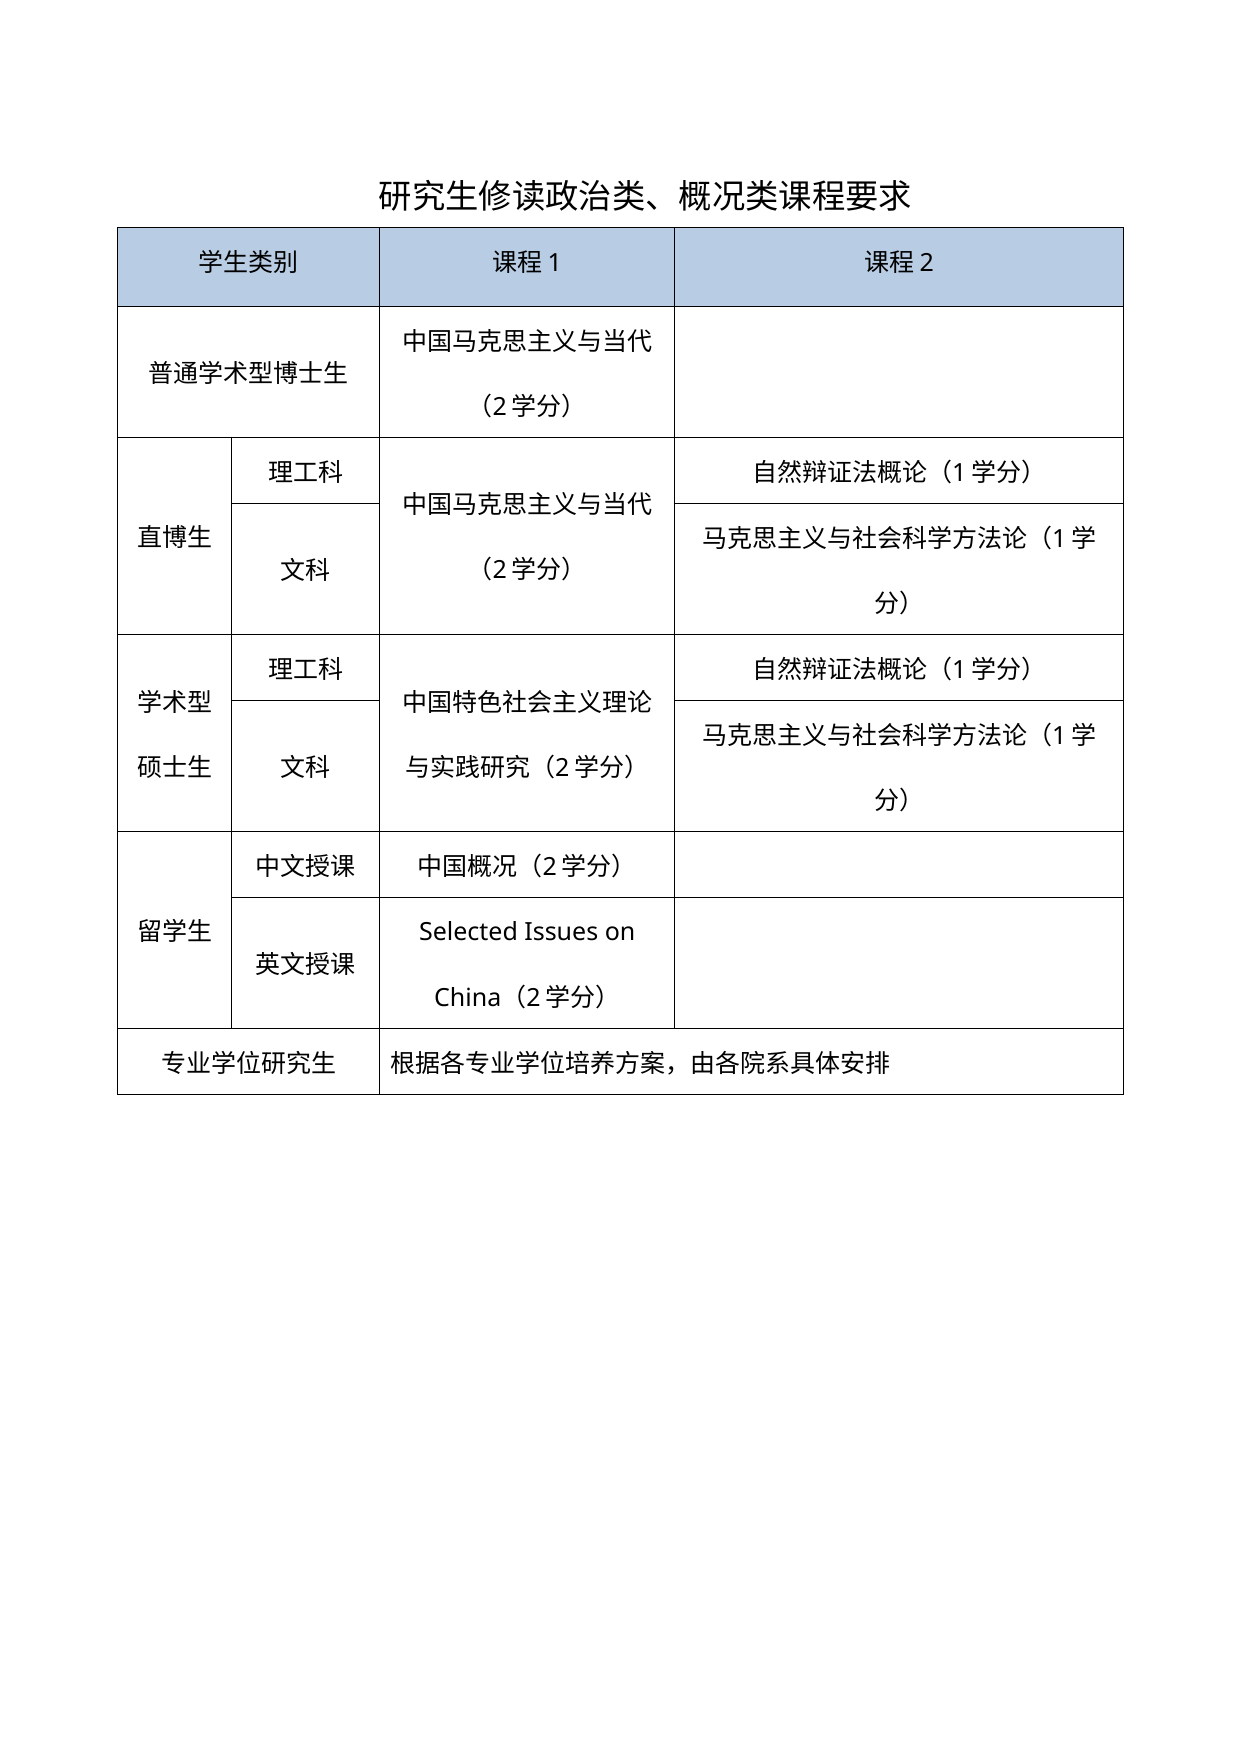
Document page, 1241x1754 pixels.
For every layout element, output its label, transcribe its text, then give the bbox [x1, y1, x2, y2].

table_cell 中国概况（2学分） [380, 832, 674, 897]
table_header 课程1 [380, 228, 674, 306]
table_header 学生类别 [118, 228, 379, 306]
table_cell 理工科 [232, 635, 379, 700]
table_cell 中国马克思主义与当代 （2学分） [380, 307, 674, 437]
table_cell 中国特色社会主义理论与实践研究（2学分） [380, 635, 674, 831]
table_cell [675, 832, 1123, 897]
table_cell Selected Issues on China（2学分） [380, 898, 674, 1028]
table_cell 中文授课 [232, 832, 379, 897]
table_cell 普通学术型博士生 [118, 307, 379, 437]
table_cell 马克思主义与社会科学方法论（1学分） [675, 504, 1123, 634]
table_cell 自然辩证法概论（1学分） [675, 635, 1123, 700]
table_cell 根据各专业学位培养方案，由各院系具体安排 [380, 1029, 1123, 1094]
table_cell 专业学位研究生 [118, 1029, 379, 1094]
table_cell 留学生 [118, 832, 231, 1028]
table_cell 英文授课 [232, 898, 379, 1028]
text 研究生修读政治类、概况类课程要求 [187, 162, 1103, 227]
table_cell 直博生 [118, 438, 231, 634]
table_cell 马克思主义与社会科学方法论（1学分） [675, 701, 1123, 831]
table_cell 学术型硕士生 [118, 635, 231, 831]
table_cell 文科 [232, 504, 379, 634]
table_cell [675, 307, 1123, 437]
table_cell 自然辩证法概论（1学分） [675, 438, 1123, 503]
table_cell [675, 898, 1123, 1028]
table_header 课程2 [675, 228, 1123, 306]
table_cell 中国马克思主义与当代 （2学分） [380, 438, 674, 634]
table_cell 文科 [232, 701, 379, 831]
table_cell 理工科 [232, 438, 379, 503]
